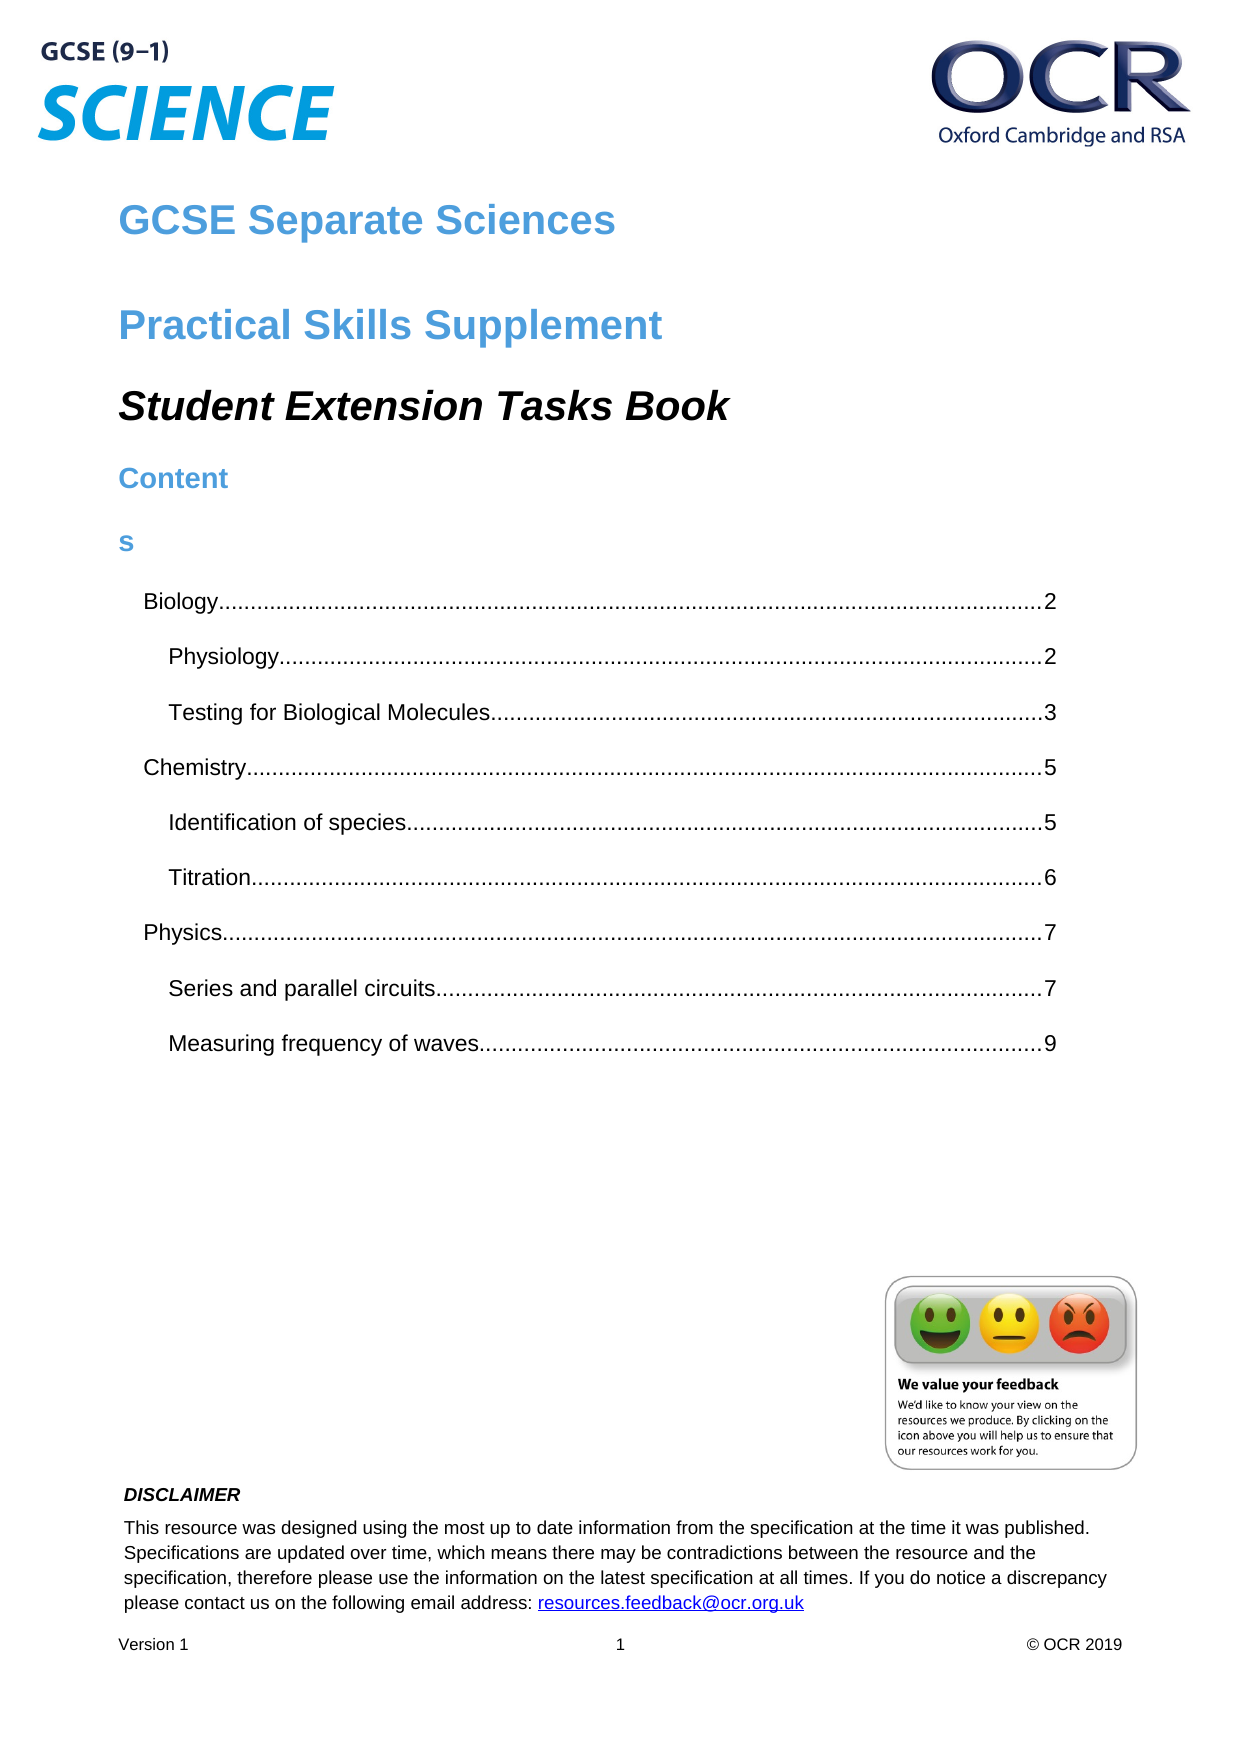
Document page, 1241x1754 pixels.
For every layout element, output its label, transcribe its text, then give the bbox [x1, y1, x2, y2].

subtitle GCSE Separate Sciences [118, 196, 1122, 243]
subtitle Student Extension Tasks Book [118, 381, 1122, 429]
subtitle Practical Skills Supplement [118, 301, 1122, 349]
picture [0, 1, 1241, 179]
picture [881, 1273, 1138, 1470]
